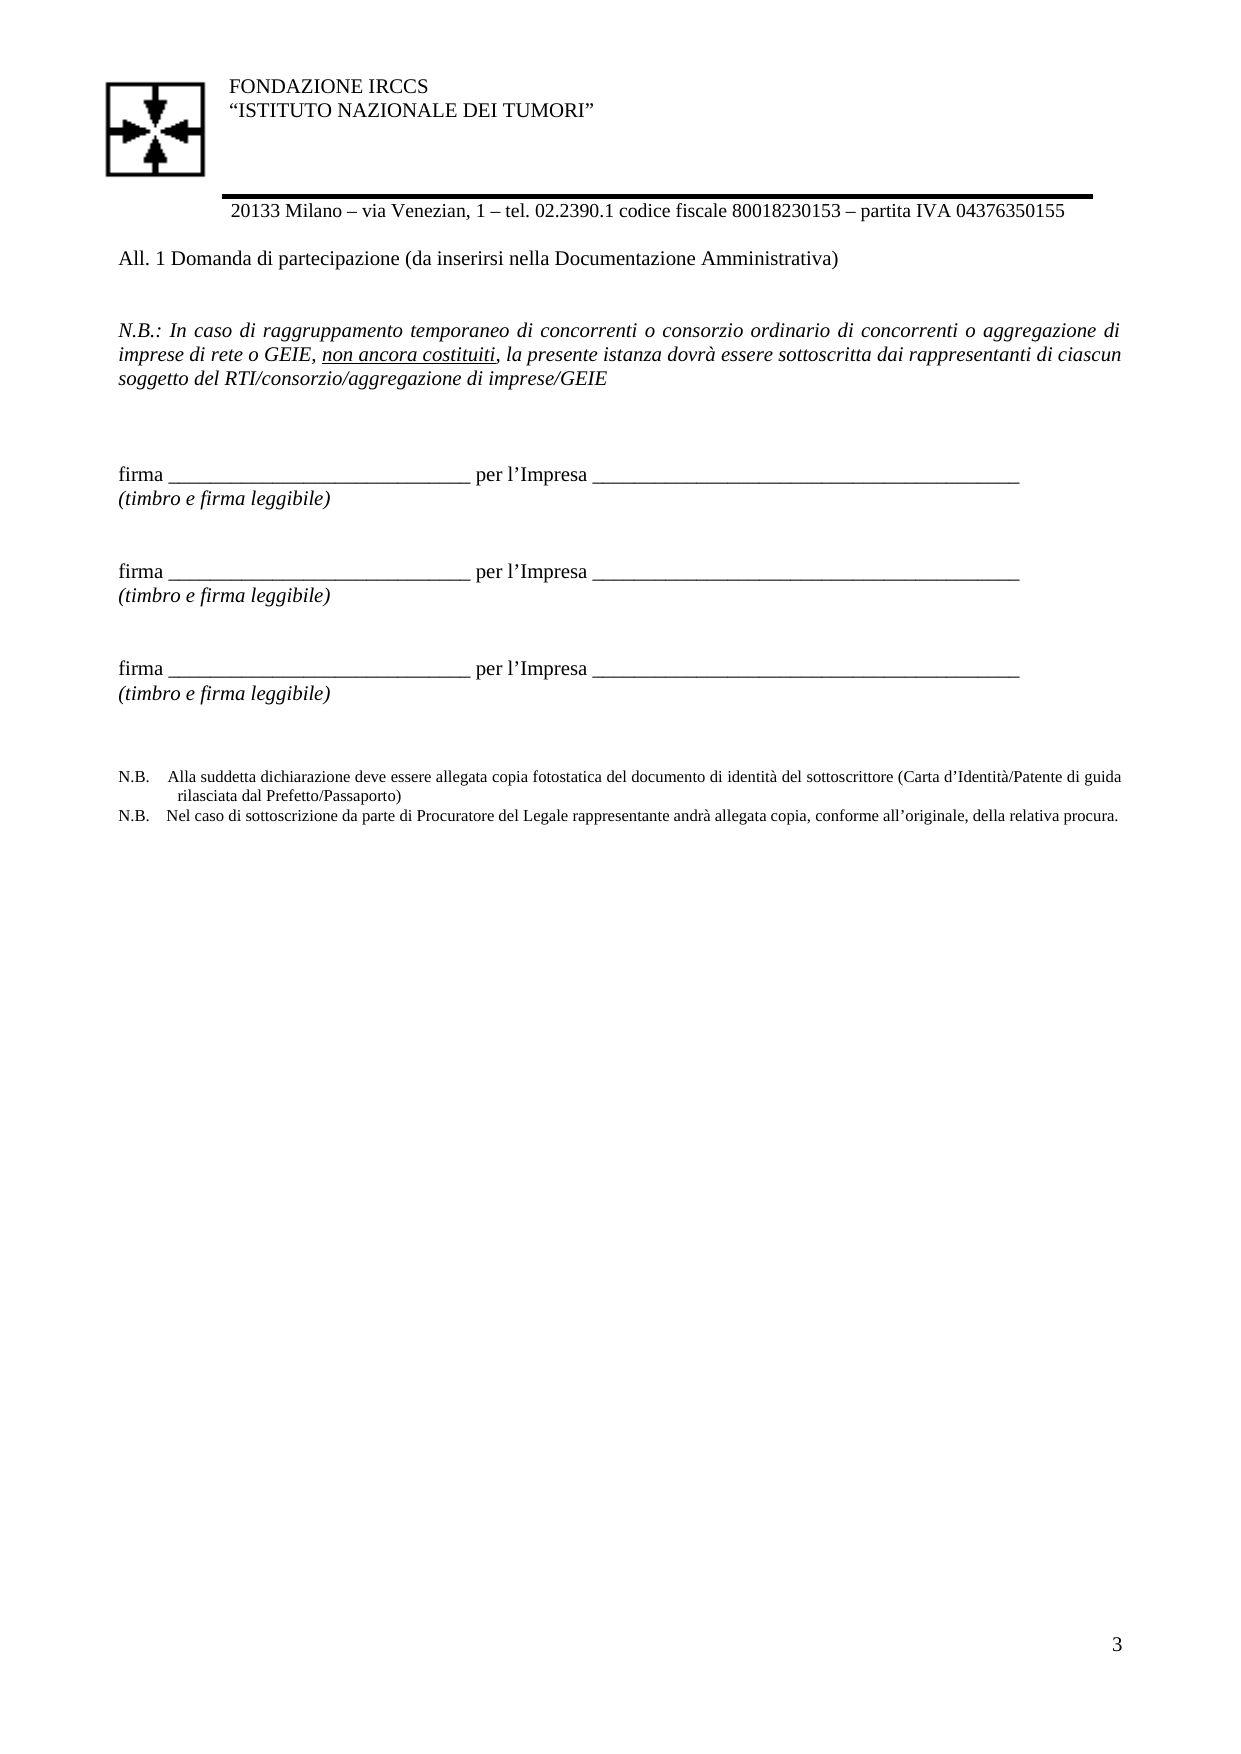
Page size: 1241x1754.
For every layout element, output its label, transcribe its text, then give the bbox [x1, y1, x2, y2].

text (timbro e firma leggibile) [118, 486, 1122, 510]
text N.B. Nel caso di sottoscrizione da parte di Procuratore del Legale rappresentante andrà allegata copia, conforme all’originale, della relativa procura. [118, 805, 1122, 824]
text firma _____________________________ per l’Impresa _________________________________________ [118, 656, 1122, 680]
text firma _____________________________ per l’Impresa _________________________________________ [118, 559, 1122, 583]
text (timbro e firma leggibile) [118, 680, 1122, 704]
text (timbro e firma leggibile) [118, 583, 1122, 607]
text N.B. Alla suddetta dichiarazione deve essere allegata copia fotostatica del documento di identità del sottoscrittore (Carta d’Identità/Patente di guida rilasciata dal Prefetto/Passaporto) [118, 767, 1122, 805]
text N.B.: In caso di raggruppamento temporaneo di concorrenti o consorzio ordinario di concorrenti o aggregazione di imprese di rete o GEIE, non ancora costituiti, la presente istanza dovrà essere sottoscritta dai rappresentanti di ciascun soggetto del RTI/consorzio/aggregazione di imprese/GEIE [118, 318, 1122, 390]
text firma _____________________________ per l’Impresa _________________________________________ [118, 462, 1122, 486]
